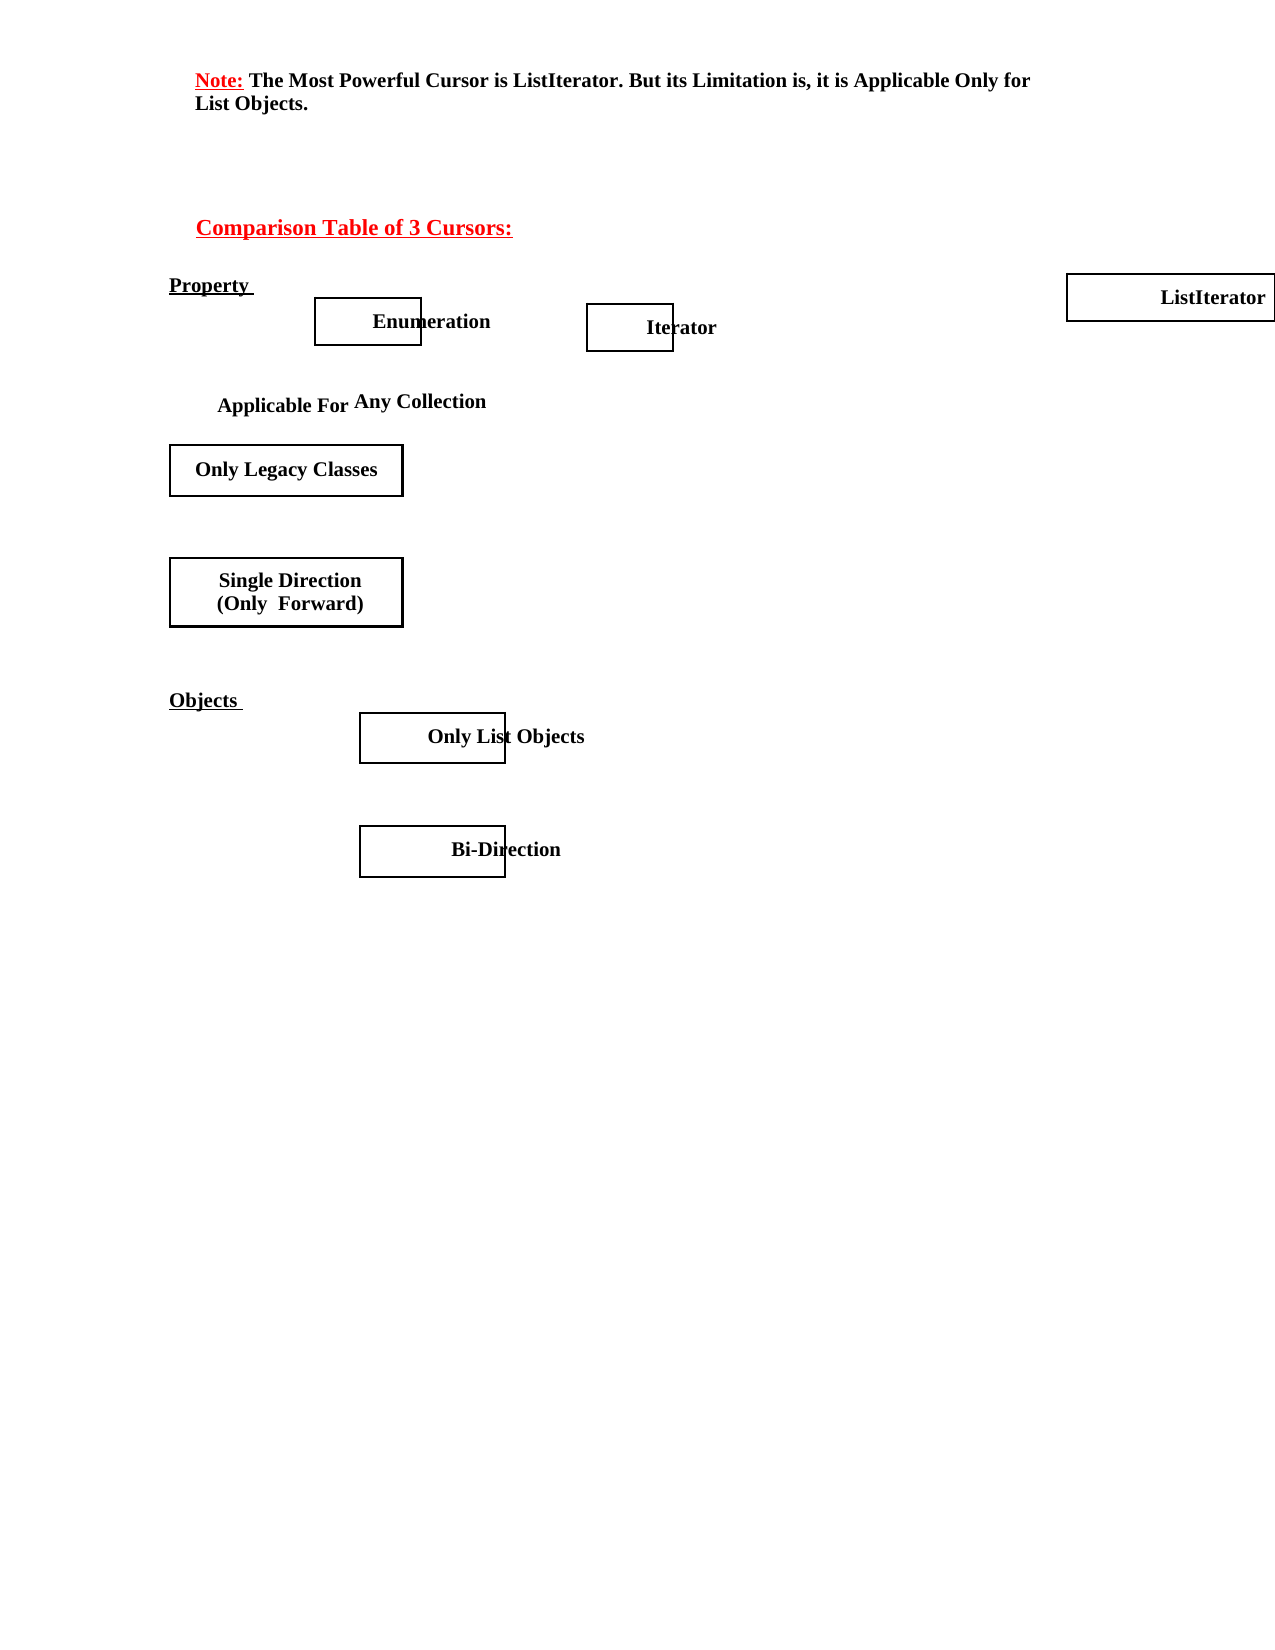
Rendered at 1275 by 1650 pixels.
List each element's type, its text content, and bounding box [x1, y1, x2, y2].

table_header Enumeration [316, 299, 420, 343]
table_header Iterator [588, 305, 672, 350]
table_header ListIterator [1068, 275, 1274, 319]
table_header Only Legacy Classes [171, 446, 401, 494]
text Property [169, 272, 421, 297]
text Comparison Table of 3 Cursors: [196, 214, 1177, 241]
text Note: The Most Powerful Cursor is ListIterator. But its Limitation is, it is Applicable Only for List Objects. [195, 69, 1064, 115]
table_header Single Direction (Only Forward) [171, 559, 401, 625]
text Objects [169, 688, 505, 712]
text Applicable For Any Collection [217, 376, 1177, 417]
table_header Bi-Direction [361, 827, 504, 876]
table_header Only List Objects [361, 714, 504, 762]
